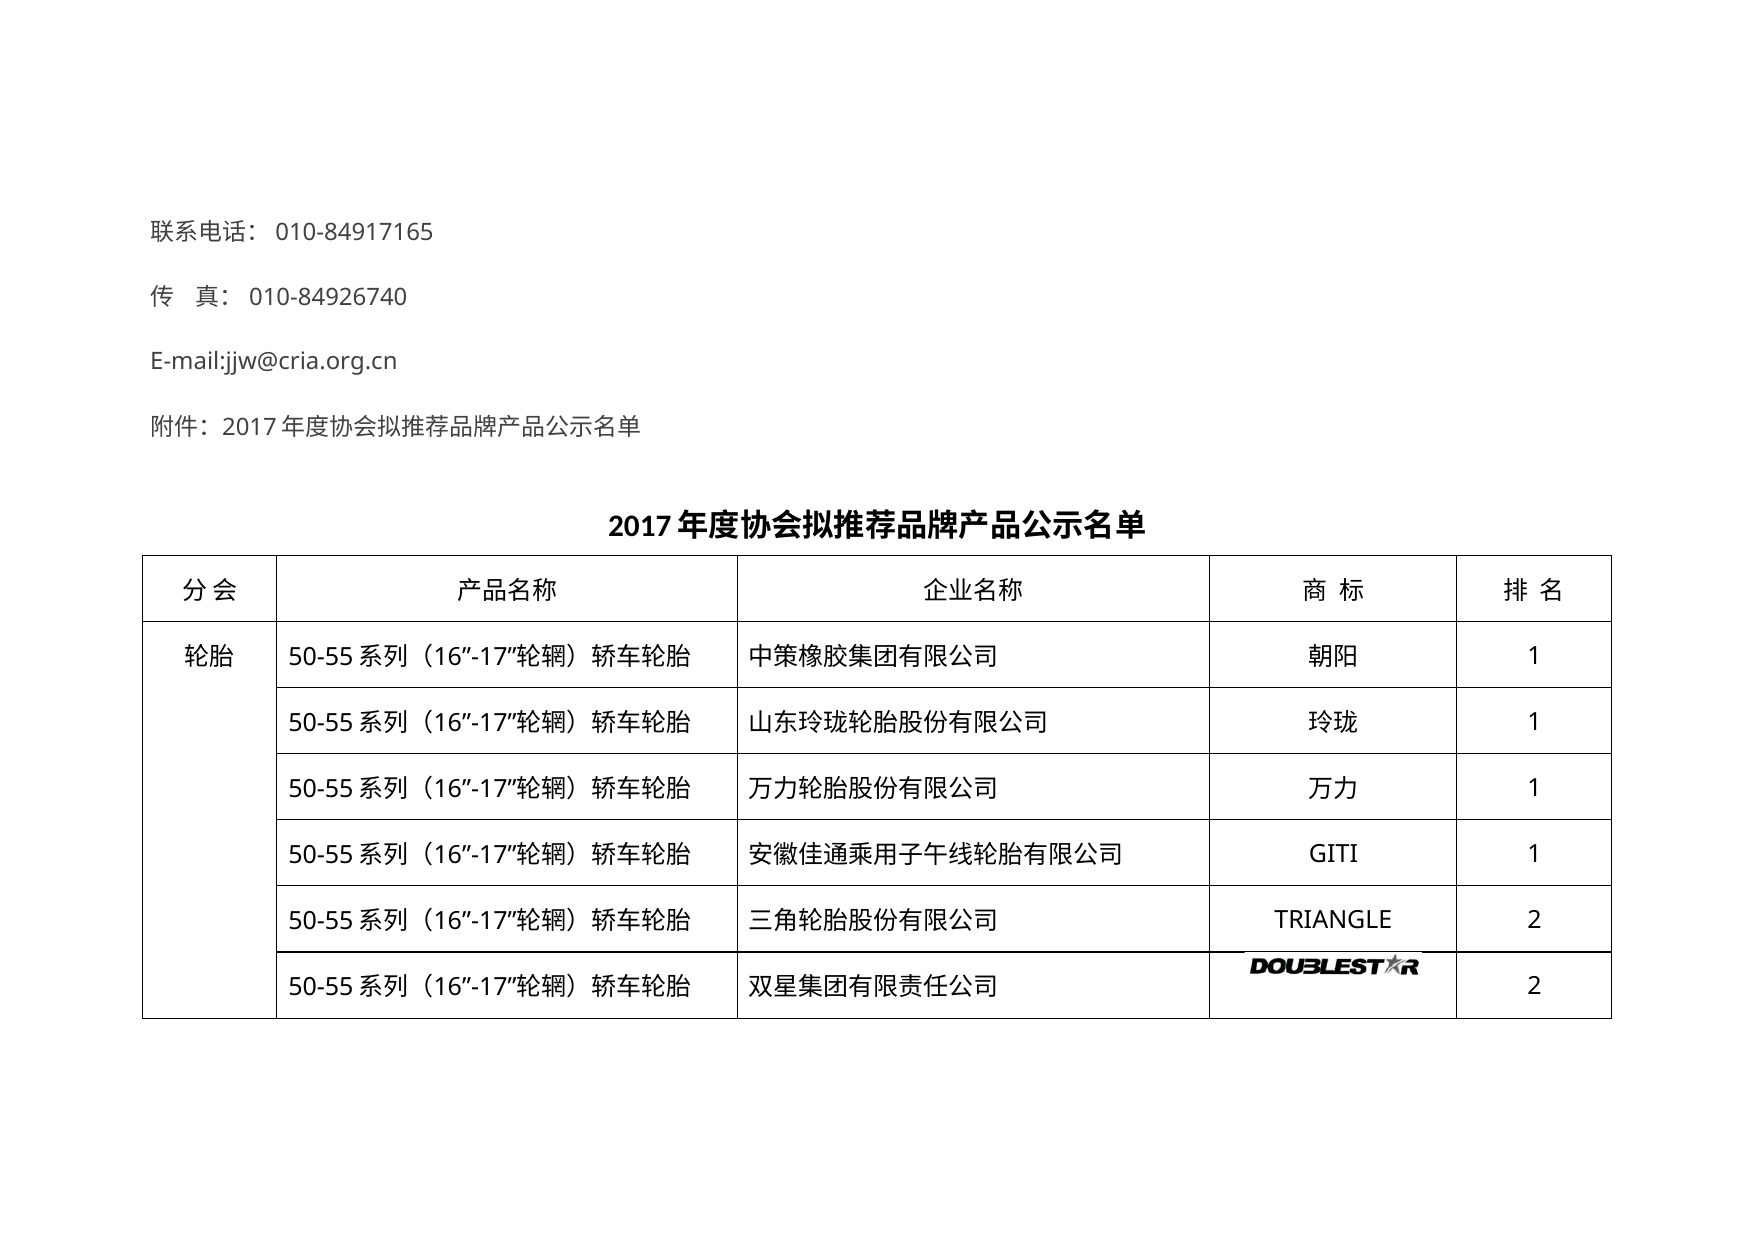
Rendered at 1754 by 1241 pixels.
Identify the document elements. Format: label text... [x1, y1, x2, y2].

text 传 真： 010-84926740 [150, 263, 1604, 328]
table_cell 1 [1457, 754, 1611, 819]
table_cell 2 [1457, 953, 1611, 1017]
table_cell 双星集团有限责任公司 [738, 953, 1209, 1017]
table_cell 1 [1457, 622, 1611, 687]
table_cell 1 [1457, 688, 1611, 753]
table_cell 2 [1457, 886, 1611, 951]
table_cell GITI [1210, 820, 1456, 885]
table_cell 50-55系列（16”-17”轮辋）轿车轮胎 [277, 820, 737, 885]
table_cell 50-55系列（16”-17”轮辋）轿车轮胎 [277, 886, 737, 951]
table_header 分 会 [143, 556, 276, 621]
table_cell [277, 953, 737, 1017]
table_cell 50-55系列（16”-17”轮辋）轿车轮胎 [277, 622, 737, 687]
table_cell [1210, 953, 1456, 1017]
table_cell 三角轮胎股份有限公司 [738, 886, 1209, 951]
table_cell 万力轮胎股份有限公司 [738, 754, 1209, 819]
table_cell 玲珑 [1210, 688, 1456, 753]
table_cell 万力 [1210, 754, 1456, 819]
table_cell 中策橡胶集团有限公司 [738, 622, 1209, 687]
table_cell 50-55系列（16”-17”轮辋）轿车轮胎 [277, 754, 737, 819]
table_cell 轮胎 [143, 622, 276, 1017]
table_cell 50-55系列（16”-17”轮辋）轿车轮胎 [277, 688, 737, 753]
table_cell 安徽佳通乘用子午线轮胎有限公司 [738, 820, 1209, 885]
picture [1244, 952, 1422, 978]
table_cell TRIANGLE [1210, 886, 1456, 951]
table_cell 朝阳 [1210, 622, 1456, 687]
table_cell 1 [1457, 820, 1611, 885]
table_header 产品名称 [277, 556, 737, 621]
table_header 商 标 [1210, 556, 1456, 621]
text E-mail:jjw@cria.org.cn [150, 328, 1604, 393]
table_header 排 名 [1457, 556, 1611, 621]
text 附件：2017年度协会拟推荐品牌产品公示名单 [150, 393, 1604, 458]
table_header 企业名称 [738, 556, 1209, 621]
table_cell 山东玲珑轮胎股份有限公司 [738, 688, 1209, 753]
text 联系电话： 010-84917165 [150, 198, 1604, 263]
text 2017年度协会拟推荐品牌产品公示名单 [150, 490, 1604, 555]
